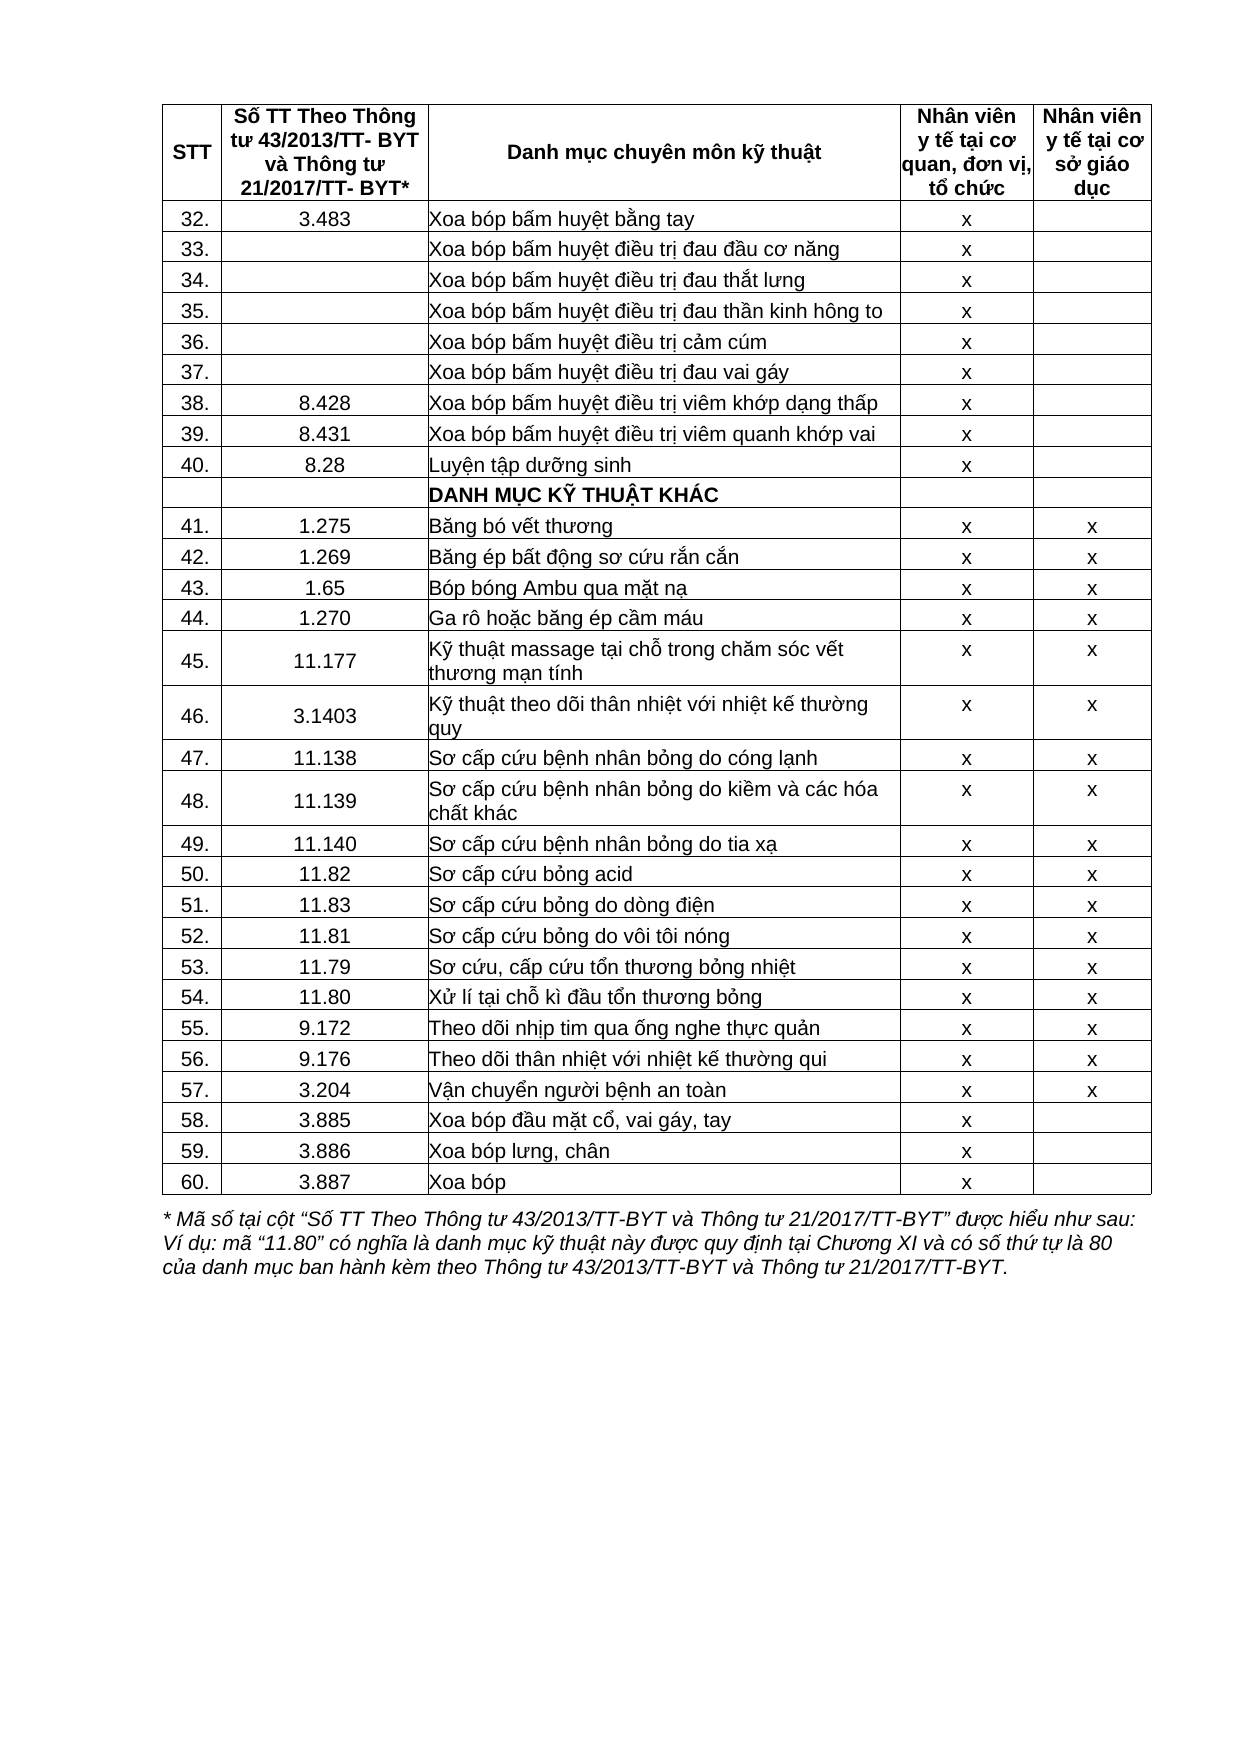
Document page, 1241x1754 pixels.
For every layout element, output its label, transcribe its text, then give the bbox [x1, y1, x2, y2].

table_cell Sơ cấp cứu bệnh nhân bỏng do kiềm và các hóa chất khác [429, 771, 900, 825]
table_cell 3.204 [222, 1072, 428, 1101]
table_cell [163, 324, 221, 353]
table_cell [222, 478, 428, 507]
table_cell Bóp bóng Ambu qua mặt nạ [429, 570, 900, 599]
table_cell [163, 232, 221, 261]
table_cell x [901, 1041, 1033, 1071]
table_cell Sơ cấp cứu bệnh nhân bỏng do tia xạ [429, 826, 900, 856]
table_cell 1.270 [222, 600, 428, 630]
table_cell 11.138 [222, 740, 428, 770]
table_cell Xoa bóp bấm huyệt điều trị cảm cúm [429, 324, 900, 353]
table_cell Băng bó vết thương [429, 508, 900, 538]
table_cell Xoa bóp bấm huyệt điều trị đau vai gáy [429, 355, 900, 384]
table_cell x [901, 293, 1033, 323]
table_cell 3.885 [222, 1103, 428, 1132]
table_cell [163, 1164, 221, 1193]
table_cell 8.428 [222, 385, 428, 415]
table_cell [222, 293, 428, 323]
table_cell 1.65 [222, 570, 428, 599]
table_cell x [1034, 771, 1151, 825]
table_cell x [1034, 740, 1151, 770]
table_cell 3.887 [222, 1164, 428, 1193]
table_cell 9.172 [222, 1010, 428, 1040]
table_cell 3.483 [222, 201, 428, 231]
table_cell Xoa bóp bấm huyệt bằng tay [429, 201, 900, 231]
table_cell x [1034, 826, 1151, 856]
table_cell Xoa bóp lưng, chân [429, 1133, 900, 1163]
table_cell [1034, 355, 1151, 384]
table_cell 9.176 [222, 1041, 428, 1071]
table_cell x [1034, 980, 1151, 1009]
table_cell Vận chuyển người bệnh an toàn [429, 1072, 900, 1101]
table_cell 3.1403 [222, 686, 428, 739]
table_cell 1.275 [222, 508, 428, 538]
table_cell [163, 201, 221, 231]
table_cell [1034, 232, 1151, 261]
table_cell Băng ép bất động sơ cứu rắn cắn [429, 539, 900, 568]
table_cell [163, 918, 221, 948]
table_header STT [163, 105, 221, 200]
table_cell x [901, 508, 1033, 538]
table_cell x [901, 980, 1033, 1009]
table_cell Xoa bóp đầu mặt cổ, vai gáy, tay [429, 1103, 900, 1132]
table_cell [222, 232, 428, 261]
table_cell Kỹ thuật massage tại chỗ trong chăm sóc vết thương mạn tính [429, 631, 900, 685]
table_cell [163, 857, 221, 886]
table_cell [163, 262, 221, 292]
table_cell 11.82 [222, 857, 428, 886]
table_cell 1.269 [222, 539, 428, 568]
table_cell x [901, 262, 1033, 292]
table_cell Sơ cấp cứu bỏng acid [429, 857, 900, 886]
table_cell [163, 887, 221, 917]
table_cell x [901, 539, 1033, 568]
table_cell [163, 416, 221, 446]
table_cell [1034, 416, 1151, 446]
table_cell Sơ cấp cứu bệnh nhân bỏng do cóng lạnh [429, 740, 900, 770]
table_cell Kỹ thuật theo dõi thân nhiệt với nhiệt kế thường quy [429, 686, 900, 739]
table_cell 8.28 [222, 447, 428, 476]
table_cell 3.886 [222, 1133, 428, 1163]
table_cell [222, 262, 428, 292]
table_cell x [901, 1133, 1033, 1163]
table_cell x [1034, 570, 1151, 599]
table_cell x [901, 1164, 1033, 1193]
table_cell [901, 478, 1033, 507]
table_cell 11.140 [222, 826, 428, 856]
table_cell Theo dõi thân nhiệt với nhiệt kế thường qui [429, 1041, 900, 1071]
table_cell [222, 355, 428, 384]
table_cell Xoa bóp bấm huyệt điều trị đau thắt lưng [429, 262, 900, 292]
table_cell x [901, 416, 1033, 446]
table_cell [163, 1133, 221, 1163]
table_cell x [1034, 857, 1151, 886]
table_cell [1034, 201, 1151, 231]
table_cell [163, 478, 221, 507]
table_cell [163, 385, 221, 415]
table_cell x [901, 447, 1033, 476]
text * Mã số tại cột “Số TT Theo Thông tư 43/2013/TT-BYT và Thông tư 21/2017/TT-BYT” được hiểu như sau: Ví dụ: mã “11.80” có nghĩa là danh mục kỹ thuật này được quy định tại Chương XI và có số thứ tự là 80 của danh mục ban hành kèm theo Thông tư 43/2013/TT-BYT và Thông tư 21/2017/TT-BYT. [162, 1207, 1151, 1278]
table_cell [163, 740, 221, 770]
table_cell 11.177 [222, 631, 428, 685]
table_cell [163, 949, 221, 978]
table_cell x [1034, 1072, 1151, 1101]
table_cell [163, 355, 221, 384]
table_cell x [1034, 539, 1151, 568]
table_cell x [901, 570, 1033, 599]
table_cell x [901, 324, 1033, 353]
table_cell [163, 980, 221, 1009]
table_cell x [901, 201, 1033, 231]
table_cell [163, 1041, 221, 1071]
table_cell x [901, 1103, 1033, 1132]
table_cell Xoa bóp bấm huyệt điều trị đau thần kinh hông to [429, 293, 900, 323]
table_header Nhân viên y tế tại cơ quan, đơn vị, tổ chức [901, 105, 1033, 200]
table_cell 8.431 [222, 416, 428, 446]
table_cell x [1034, 1010, 1151, 1040]
table_cell x [901, 740, 1033, 770]
table_cell x [901, 232, 1033, 261]
table_cell Ga rô hoặc băng ép cầm máu [429, 600, 900, 630]
table_cell 11.83 [222, 887, 428, 917]
table_cell DANH MỤC KỸ THUẬT KHÁC [429, 478, 900, 507]
table_cell [1034, 262, 1151, 292]
table_cell [163, 631, 221, 685]
table_cell x [1034, 887, 1151, 917]
table_cell 11.81 [222, 918, 428, 948]
table_cell Sơ cấp cứu bỏng do vôi tôi nóng [429, 918, 900, 948]
table_cell [163, 1010, 221, 1040]
table_cell [163, 771, 221, 825]
table_cell Xoa bóp [429, 1164, 900, 1193]
table_cell x [901, 355, 1033, 384]
table_cell x [1034, 631, 1151, 685]
table_cell x [1034, 1041, 1151, 1071]
table_cell x [901, 631, 1033, 685]
table_cell [163, 600, 221, 630]
table_cell [163, 508, 221, 538]
table_cell 11.80 [222, 980, 428, 1009]
table_cell [1034, 385, 1151, 415]
table_cell 11.139 [222, 771, 428, 825]
table_cell x [901, 1010, 1033, 1040]
table_cell [1034, 447, 1151, 476]
table_cell x [901, 385, 1033, 415]
table_cell [1034, 1103, 1151, 1132]
table_cell [163, 686, 221, 739]
table_cell [1034, 1133, 1151, 1163]
table_cell x [901, 857, 1033, 886]
table_header Danh mục chuyên môn kỹ thuật [429, 105, 900, 200]
table_cell x [901, 771, 1033, 825]
table_cell 11.79 [222, 949, 428, 978]
table_cell Xoa bóp bấm huyệt điều trị viêm khớp dạng thấp [429, 385, 900, 415]
table_cell x [1034, 686, 1151, 739]
table_cell [163, 826, 221, 856]
table_cell Luyện tập dưỡng sinh [429, 447, 900, 476]
table_cell x [1034, 508, 1151, 538]
table_header Số TT Theo Thông tư 43/2013/TT- BYT và Thông tư 21/2017/TT- BYT* [222, 105, 428, 200]
table_cell x [901, 918, 1033, 948]
table_cell x [1034, 600, 1151, 630]
table_cell [1034, 293, 1151, 323]
table_cell [163, 570, 221, 599]
table_cell [163, 293, 221, 323]
table_cell [1034, 1164, 1151, 1193]
table_cell Xử lí tại chỗ kì đầu tổn thương bỏng [429, 980, 900, 1009]
table_cell x [901, 600, 1033, 630]
table_cell Xoa bóp bấm huyệt điều trị viêm quanh khớp vai [429, 416, 900, 446]
table_cell Sơ cấp cứu bỏng do dòng điện [429, 887, 900, 917]
table_cell [163, 1072, 221, 1101]
table_cell [1034, 324, 1151, 353]
table_cell Xoa bóp bấm huyệt điều trị đau đầu cơ năng [429, 232, 900, 261]
table_cell x [901, 686, 1033, 739]
table_cell [222, 324, 428, 353]
table_cell [163, 1103, 221, 1132]
table_cell Theo dõi nhịp tim qua ống nghe thực quản [429, 1010, 900, 1040]
table_cell x [901, 949, 1033, 978]
table_cell x [1034, 949, 1151, 978]
table_cell x [1034, 918, 1151, 948]
table_cell x [901, 826, 1033, 856]
table_cell Sơ cứu, cấp cứu tổn thương bỏng nhiệt [429, 949, 900, 978]
table_header Nhân viên y tế tại cơ sở giáo dục [1034, 105, 1151, 200]
table_cell x [901, 1072, 1033, 1101]
table_cell [163, 447, 221, 476]
table_cell x [901, 887, 1033, 917]
table_cell [1034, 478, 1151, 507]
table_cell [163, 539, 221, 568]
